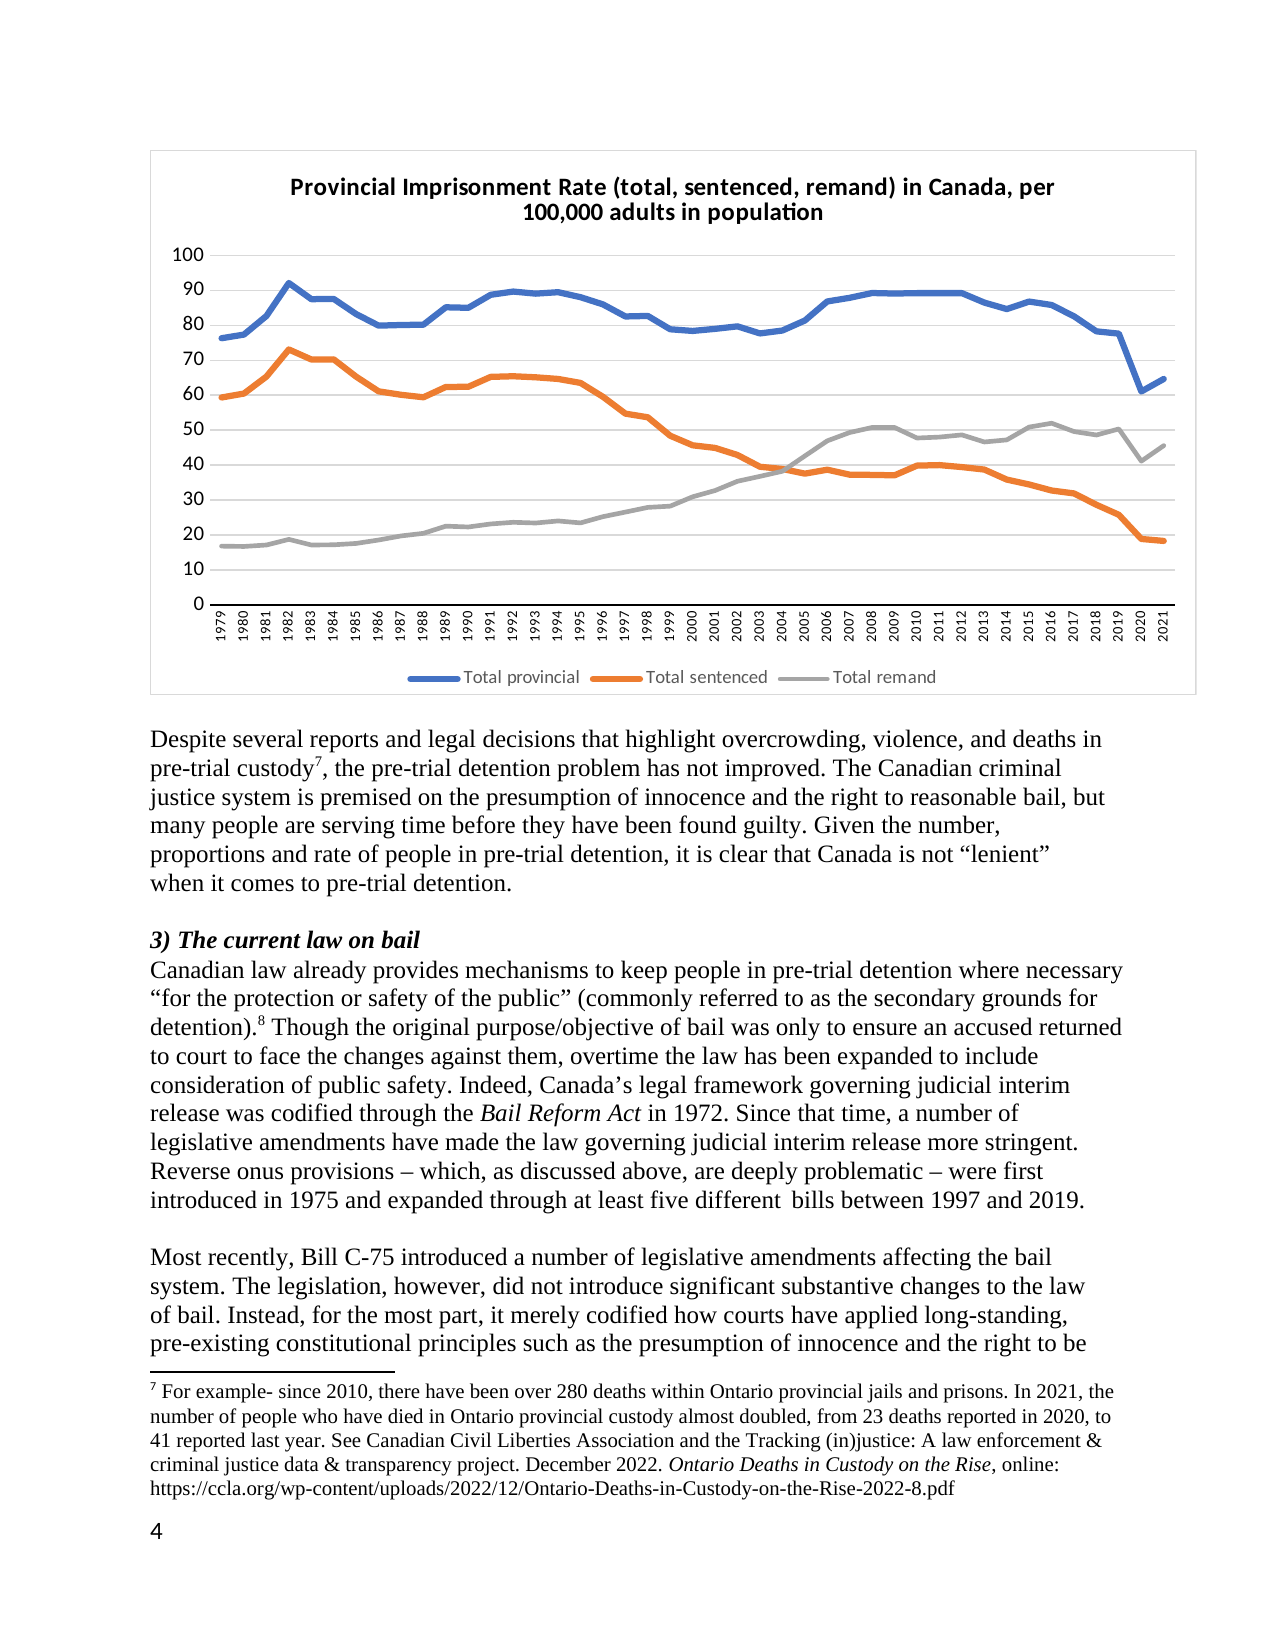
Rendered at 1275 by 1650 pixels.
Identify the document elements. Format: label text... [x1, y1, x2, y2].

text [150, 1242, 1109, 1357]
text Despite several reports and legal decisions that highlight overcrowding, violence, and deaths in pre-trial custody, the pre-trial detention problem has not improved. The Canadian criminal justice system is premised on the presumption of innocence and the right to reasonable bail, but many people are serving time before they have been found guilty. Given the number, proportions and rate of people in pre-trial detention, it is clear that Canada is not “lenient” when it comes to pre-trial detention. [150, 724, 1109, 897]
text 3) The current law on bail [150, 925, 1109, 954]
text Canadian law already provides mechanisms to keep people in pre-trial detention where necessary “for the protection or safety of the public” (commonly referred to as the secondary grounds for detention).8 Though the original purpose/objective of bail was only to ensure an accused returned to court to face the changes against them, overtime the law has been expanded to include consideration of public safety. Indeed, Canada’s legal framework governing judicial interim release was codified through the Bail Reform Act in 1972. Since that time, a number of legislative amendments have made the law governing judicial interim release more stringent. Reverse onus provisions – which, as discussed above, are deeply problematic – were first introduced in 1975 and expanded through at least five different bills between 1997 and 2019. [150, 955, 1125, 1213]
